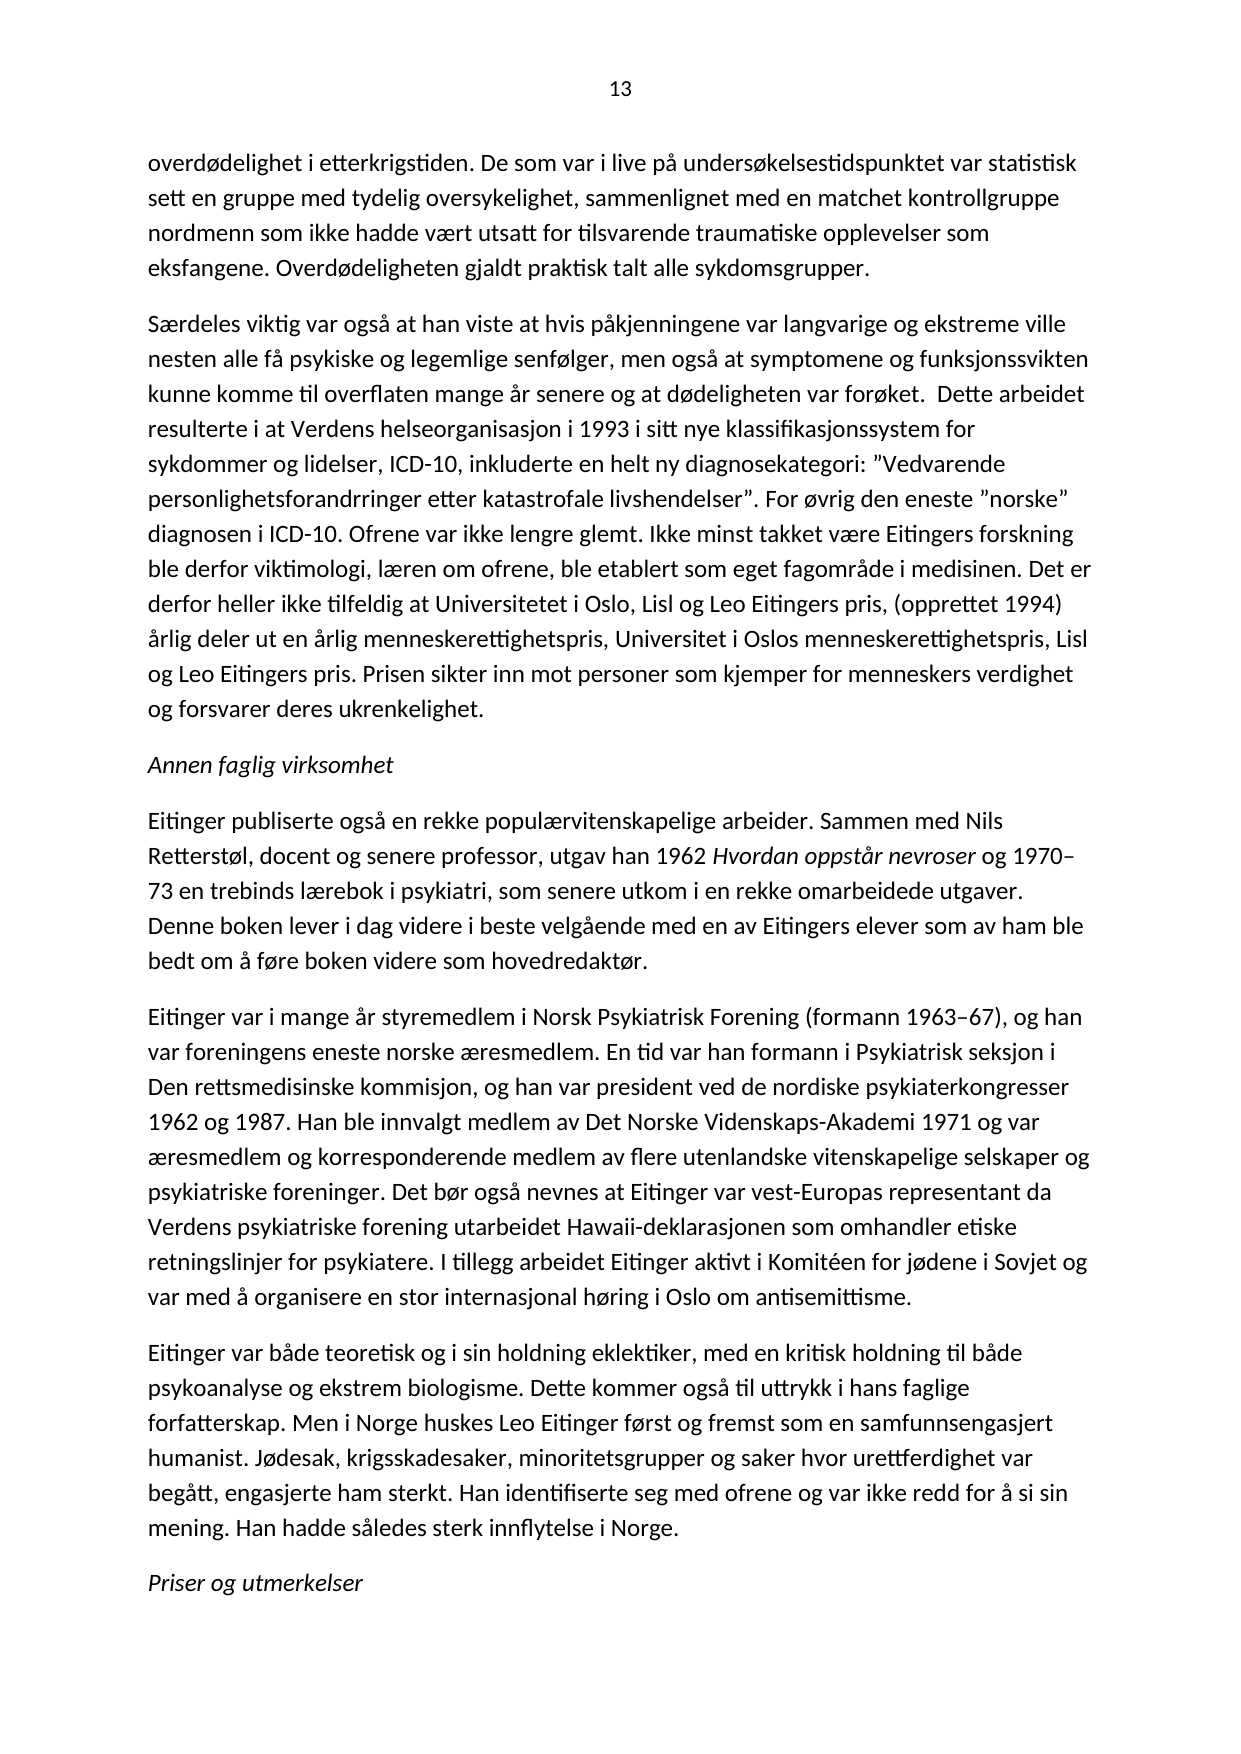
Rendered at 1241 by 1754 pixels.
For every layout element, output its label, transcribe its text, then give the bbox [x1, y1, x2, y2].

text Eitinger var i mange år styremedlem i Norsk Psykiatrisk Forening (formann 1963–67), og han var foreningens eneste norske æresmedlem. En tid var han formann i Psykiatrisk seksjon i Den rettsmedisinske kommisjon, og han var president ved de nordiske psykiaterkongresser 1962 og 1987. Han ble innvalgt medlem av Det Norske Videnskaps-Akademi 1971 og var æresmedlem og korresponderende medlem av flere utenlandske vitenskapelige selskaper og psykiatriske foreninger. Det bør også nevnes at Eitinger var vest-Europas representant da Verdens psykiatriske forening utarbeidet Hawaii-deklarasjonen som omhandler etiske retningslinjer for psykiatere. I tillegg arbeidet Eitinger aktivt i Komitéen for jødene i Sovjet og var med å organisere en stor internasjonal høring i Oslo om antisemittisme. [148, 1001, 1093, 1311]
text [148, 148, 1093, 283]
text Annen faglig virksomhet [148, 749, 1093, 780]
text Særdeles viktig var også at han viste at hvis påkjenningene var langvarige og ekstreme ville nesten alle få psykiske og legemlige senfølger, men også at symptomene og funksjonssvikten kunne komme til overflaten mange år senere og at dødeligheten var forøket. Dette arbeidet resulterte i at Verdens helseorganisasjon i 1993 i sitt nye klassifikasjonssystem for sykdommer og lidelser, ICD-10, inkluderte en helt ny diagnosekategori: ”Vedvarende personlighetsforandrringer etter katastrofale livshendelser”. For øvrig den eneste ”norske” diagnosen i ICD-10. Ofrene var ikke lengre glemt. Ikke minst takket være Eitingers forskning ble derfor viktimologi, læren om ofrene, ble etablert som eget fagområde i medisinen. Det er derfor heller ikke tilfeldig at Universitetet i Oslo, Lisl og Leo Eitingers pris, (opprettet 1994) årlig deler ut en årlig menneskerettighetspris, Universitet i Oslos menneskerettighetspris, Lisl og Leo Eitingers pris. Prisen sikter inn mot personer som kjemper for menneskers verdighet og forsvarer deres ukrenkelighet. [148, 308, 1093, 724]
text Priser og utmerkelser [148, 1568, 1093, 1598]
text Eitinger publiserte også en rekke populærvitenskapelige arbeider. Sammen med Nils Retterstøl, docent og senere professor, utgav han 1962 Hvordan oppstår nevroser og 1970–73 en trebinds lærebok i psykiatri, som senere utkom i en rekke omarbeidede utgaver. Denne boken lever i dag videre i beste velgående med en av Eitingers elever som av ham ble bedt om å føre boken videre som hovedredaktør. [148, 805, 1093, 976]
text Eitinger var både teoretisk og i sin holdning eklektiker, med en kritisk holdning til både psykoanalyse og ekstrem biologisme. Dette kommer også til uttrykk i hans faglige forfatterskap. Men i Norge huskes Leo Eitinger først og fremst som en samfunnsengasjert humanist. Jødesak, krigsskadesaker, minoritetsgrupper og saker hvor urettferdighet var begått, engasjerte ham sterkt. Han identifiserte seg med ofrene og var ikke redd for å si sin mening. Han hadde således sterk innflytelse i Norge. [148, 1337, 1093, 1542]
